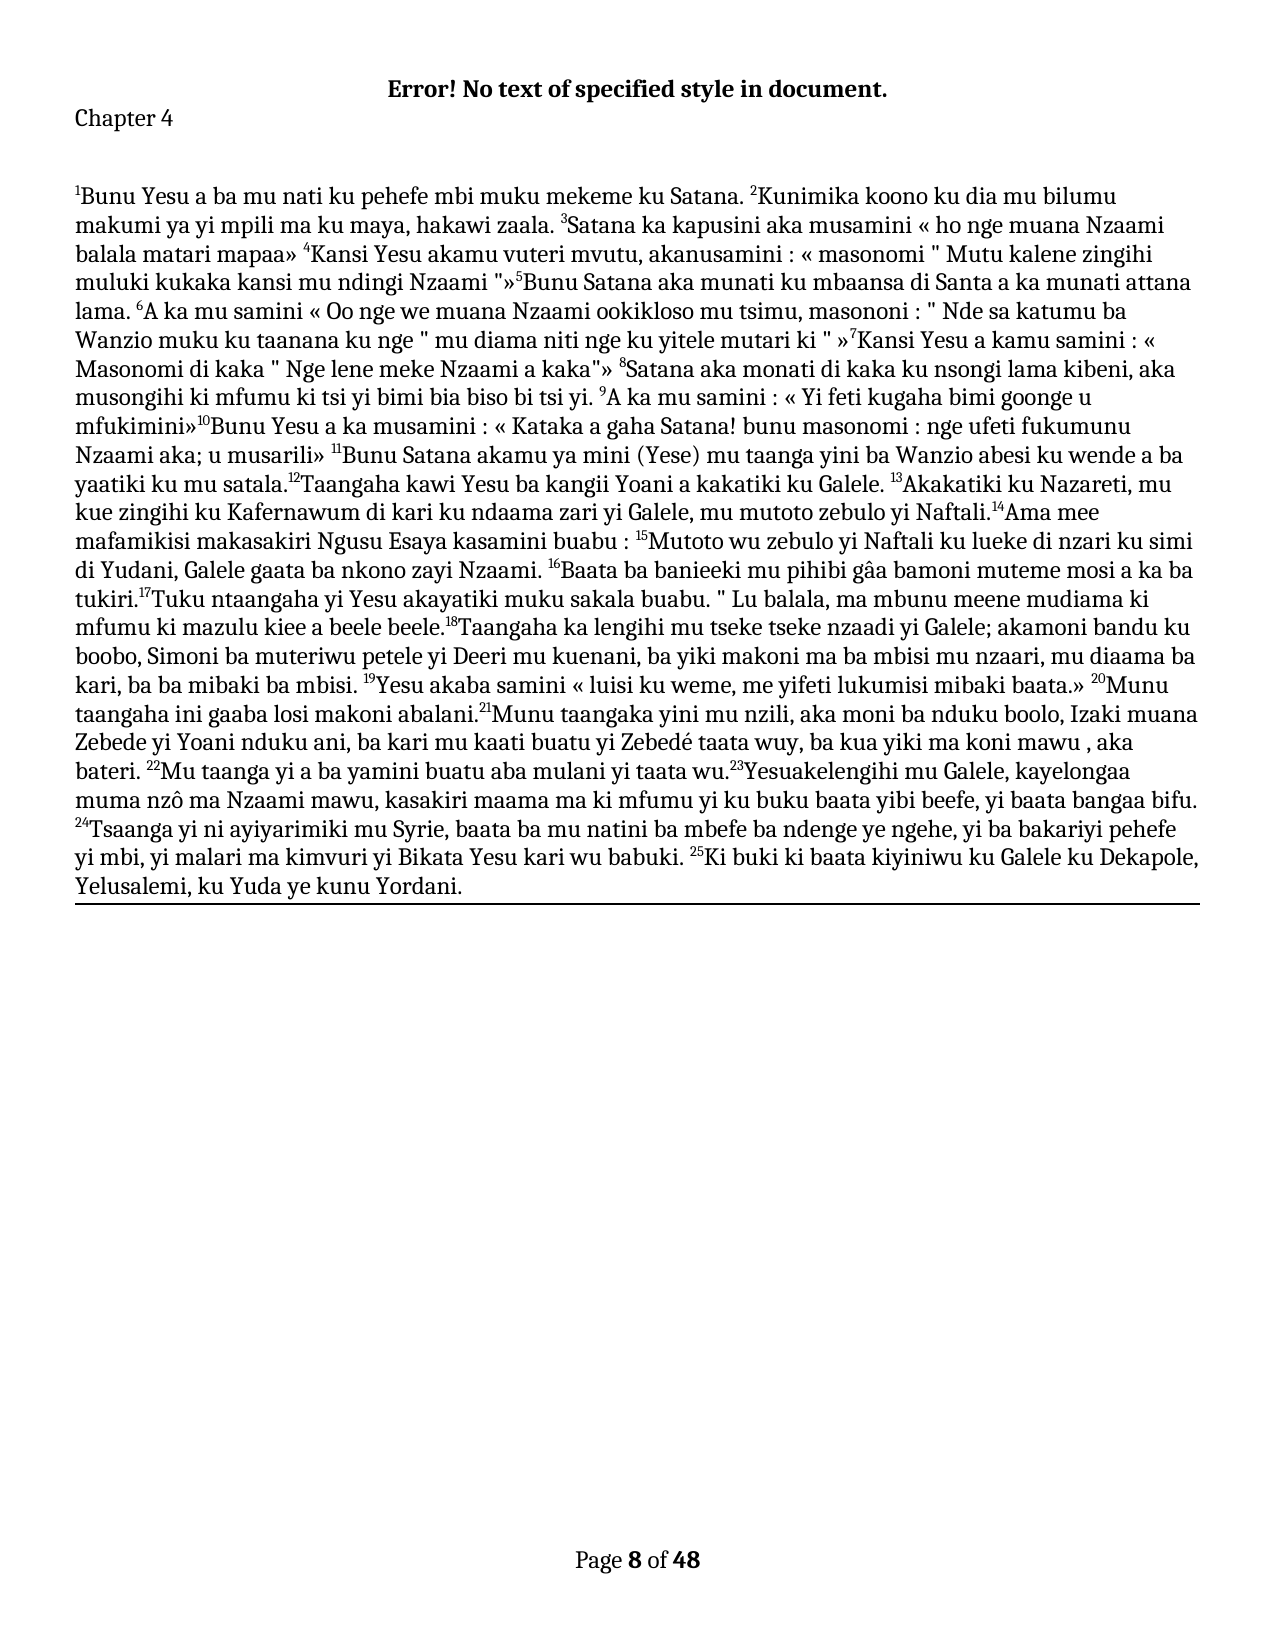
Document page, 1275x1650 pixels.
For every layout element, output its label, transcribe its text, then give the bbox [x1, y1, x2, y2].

text Chapter 4 [75, 104, 1200, 161]
text 1Bunu Yesu a ba mu nati ku pehefe mbi muku mekeme ku Satana. 2Kunimika koono ku dia mu bilumu makumi ya yi mpili ma ku maya, hakawi zaala. 3Satana ka kapusini aka musamini « ho nge muana Nzaami balala matari mapaa» 4Kansi Yesu akamu vuteri mvutu, akanusamini : « masonomi " Mutu kalene zingihi muluki kukaka kansi mu ndingi Nzaami "»5Bunu Satana aka munati ku mbaansa di Santa a ka munati attana lama. 6A ka mu samini « Oo nge we muana Nzaami ookikloso mu tsimu, masononi : " Nde sa katumu ba Wanzio muku ku taanana ku nge " mu diama niti nge ku yitele mutari ki " »7Kansi Yesu a kamu samini : « Masonomi di kaka " Nge lene meke Nzaami a kaka"» 8Satana aka monati di kaka ku nsongi lama kibeni, aka musongihi ki mfumu ki tsi yi bimi bia biso bi tsi yi. 9A ka mu samini : « Yi feti kugaha bimi goonge u mfukimini»10Bunu Yesu a ka musamini : « Kataka a gaha Satana! bunu masonomi : nge ufeti fukumunu Nzaami aka; u musarili» 11Bunu Satana akamu ya mini (Yese) mu taanga yini ba Wanzio abesi ku wende a ba yaatiki ku mu satala.12Taangaha kawi Yesu ba kangii Yoani a kakatiki ku Galele. 13Akakatiki ku Nazareti, mu kue zingihi ku Kafernawum di kari ku ndaama zari yi Galele, mu mutoto zebulo yi Naftali.14Ama mee mafamikisi makasakiri Ngusu Esaya kasamini buabu : 15Mutoto wu zebulo yi Naftali ku lueke di nzari ku simi di Yudani, Galele gaata ba nkono zayi Nzaami. 16Baata ba banieeki mu pihibi gâa bamoni muteme mosi a ka ba tukiri.17Tuku ntaangaha yi Yesu akayatiki muku sakala buabu. " Lu balala, ma mbunu meene mudiama ki mfumu ki mazulu kiee a beele beele.18Taangaha ka lengihi mu tseke tseke nzaadi yi Galele; akamoni bandu ku boobo, Simoni ba muteriwu petele yi Deeri mu kuenani, ba yiki makoni ma ba mbisi mu nzaari, mu diaama ba kari, ba ba mibaki ba mbisi. 19Yesu akaba samini « luisi ku weme, me yifeti lukumisi mibaki baata.» 20Munu taangaha ini gaaba losi makoni abalani.21Munu taangaka yini mu nzili, aka moni ba nduku boolo, Izaki muana Zebede yi Yoani nduku ani, ba kari mu kaati buatu yi Zebedé taata wuy, ba kua yiki ma koni mawu , aka bateri. 22Mu taanga yi a ba yamini buatu aba mulani yi taata wu.23Yesuakelengihi mu Galele, kayelongaa muma nzô ma Nzaami mawu, kasakiri maama ma ki mfumu yi ku buku baata yibi beefe, yi baata bangaa bifu. 24Tsaanga yi ni ayiyarimiki mu Syrie, baata ba mu natini ba mbefe ba ndenge ye ngehe, yi ba bakariyi pehefe yi mbi, yi malari ma kimvuri yi Bikata Yesu kari wu babuki. 25Ki buki ki baata kiyiniwu ku Galele ku Dekapole, Yelusalemi, ku Yuda ye kunu Yordani. [75, 182, 1200, 903]
